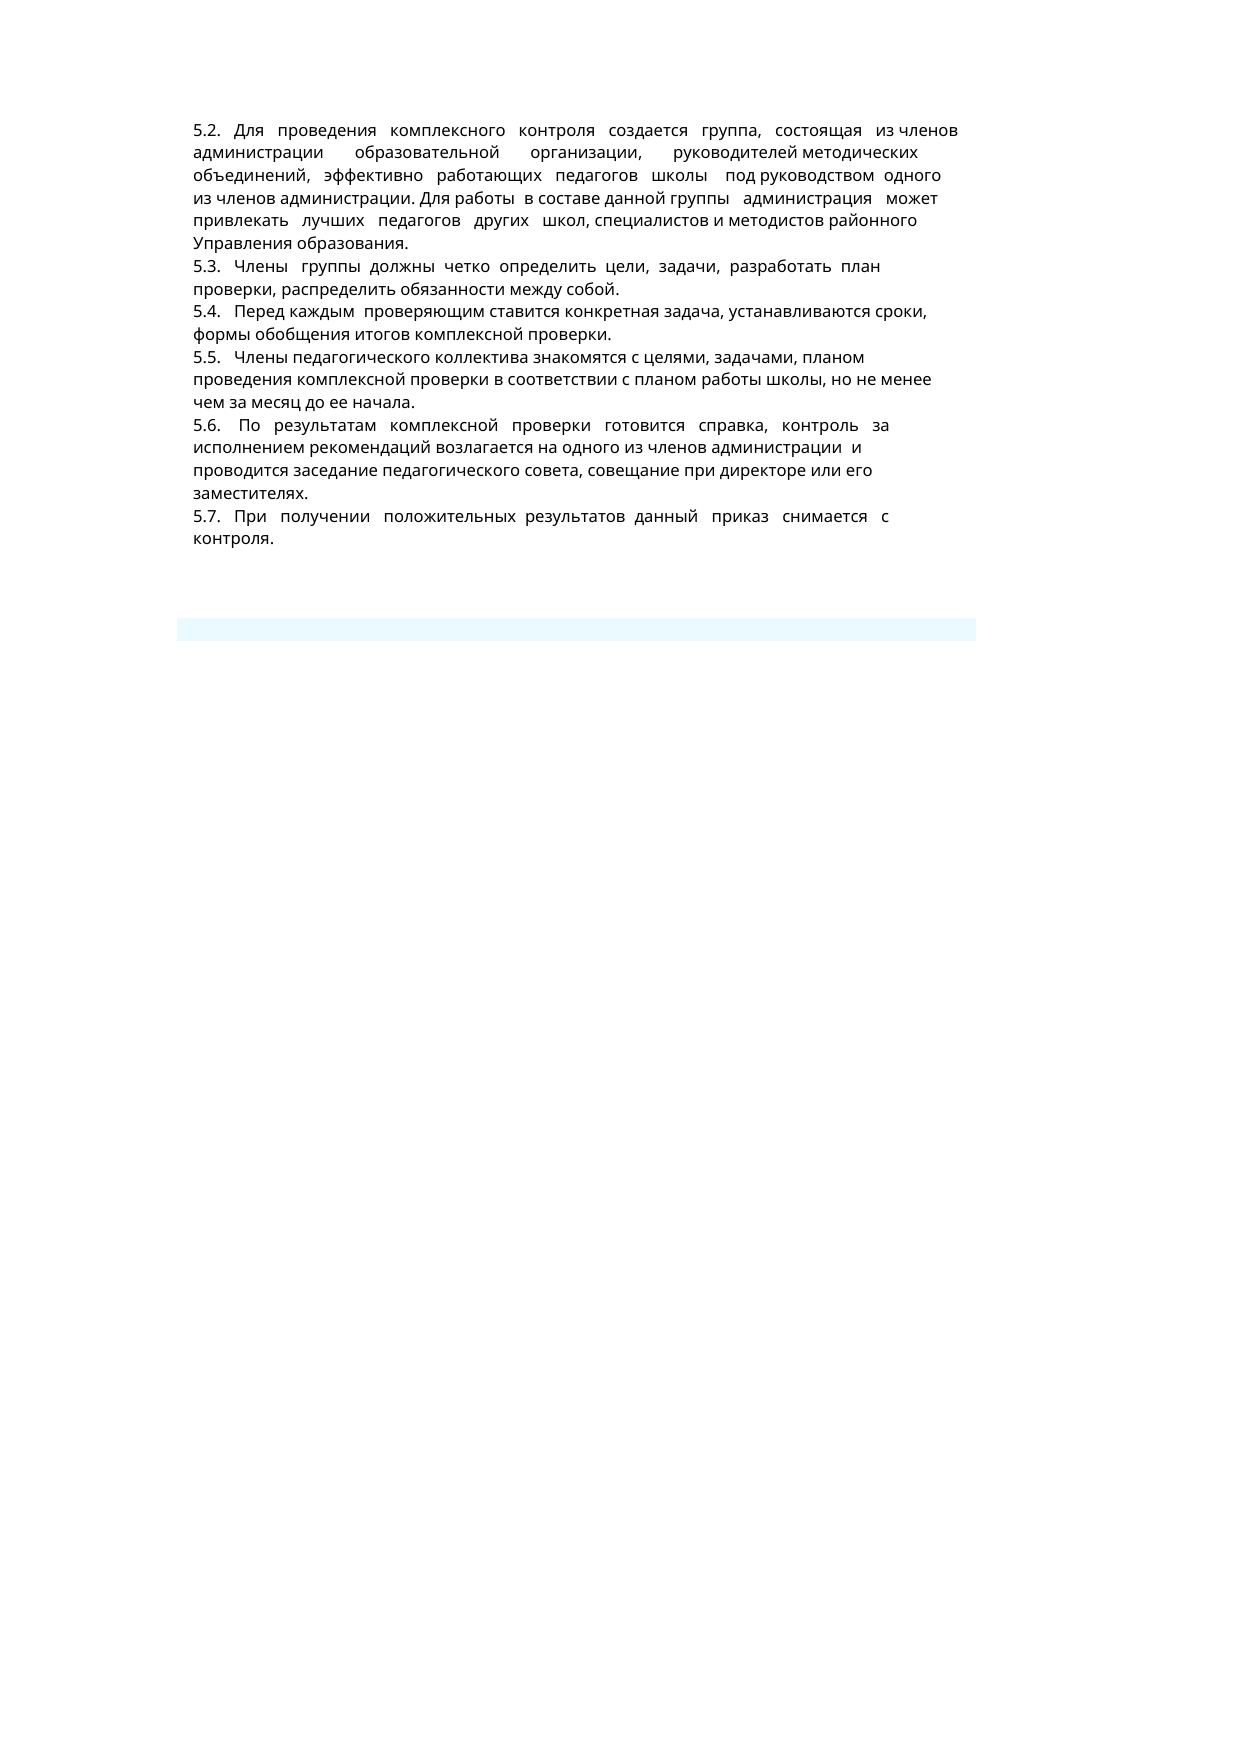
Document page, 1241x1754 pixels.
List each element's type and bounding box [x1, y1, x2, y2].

table_header [177, 118, 976, 618]
table_cell [177, 618, 976, 641]
